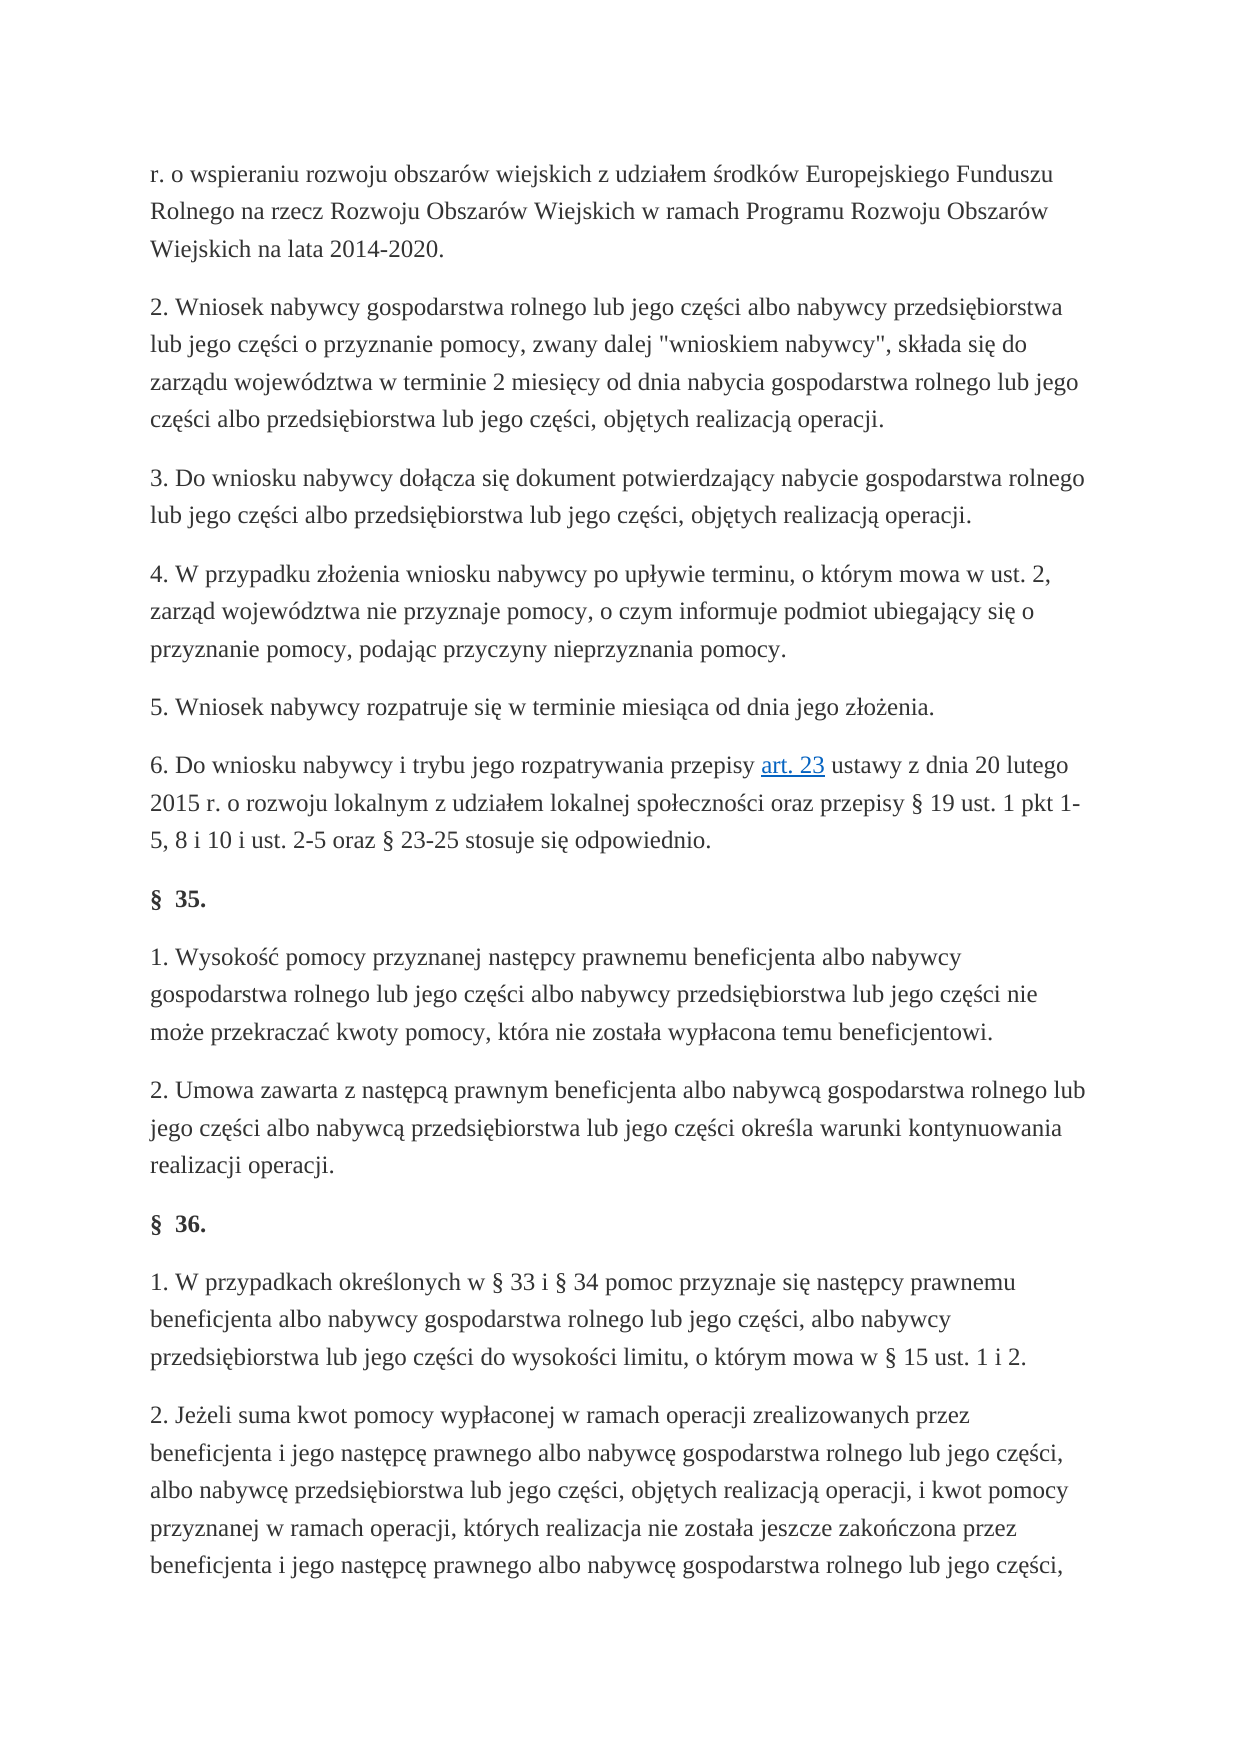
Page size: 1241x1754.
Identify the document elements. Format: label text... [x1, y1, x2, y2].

text 2. Umowa zawarta z następcą prawnym beneficjenta albo nabywcą gospodarstwa rolnego lub jego części albo nabywcą przedsiębiorstwa lub jego części określa warunki kontynuowania realizacji operacji. [150, 1067, 1090, 1179]
text 1. Wysokość pomocy przyznanej następcy prawnemu beneficjenta albo nabywcy gospodarstwa rolnego lub jego części albo nabywcy przedsiębiorstwa lub jego części nie może przekraczać kwoty pomocy, która nie została wypłacona temu beneficjentowi. [150, 933, 1090, 1046]
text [150, 1392, 1090, 1579]
text 1. W przypadkach określonych w § 33 i § 34 pomoc przyznaje się następcy prawnemu beneficjenta albo nabywcy gospodarstwa rolnego lub jego części, albo nabywcy przedsiębiorstwa lub jego części do wysokości limitu, o którym mowa w § 15 ust. 1 i 2. [150, 1258, 1090, 1371]
text 4. W przypadku złożenia wniosku nabywcy po upływie terminu, o którym mowa w ust. 2, zarząd województwa nie przyznaje pomocy, o czym informuje podmiot ubiegający się o przyznanie pomocy, podając przyczyny nieprzyznania pomocy. [150, 550, 1090, 662]
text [150, 150, 1090, 262]
text 6. Do wniosku nabywcy i trybu jego rozpatrywania przepisy art. 23 ustawy z dnia 20 lutego 2015 r. o rozwoju lokalnym z udziałem lokalnej społeczności oraz przepisy § 19 ust. 1 pkt 1-5, 8 i 10 i ust. 2-5 oraz § 23-25 stosuje się odpowiednio. [150, 742, 1090, 854]
text § 36. [150, 1200, 1090, 1237]
text 2. Wniosek nabywcy gospodarstwa rolnego lub jego części albo nabywcy przedsiębiorstwa lub jego części o przyznanie pomocy, zwany dalej "wnioskiem nabywcy", składa się do zarządu województwa w terminie 2 miesięcy od dnia nabycia gospodarstwa rolnego lub jego części albo przedsiębiorstwa lub jego części, objętych realizacją operacji. [150, 283, 1090, 433]
text 5. Wniosek nabywcy rozpatruje się w terminie miesiąca od dnia jego złożenia. [150, 683, 1090, 721]
text § 35. [150, 875, 1090, 912]
text 3. Do wniosku nabywcy dołącza się dokument potwierdzający nabycie gospodarstwa rolnego lub jego części albo przedsiębiorstwa lub jego części, objętych realizacją operacji. [150, 454, 1090, 529]
